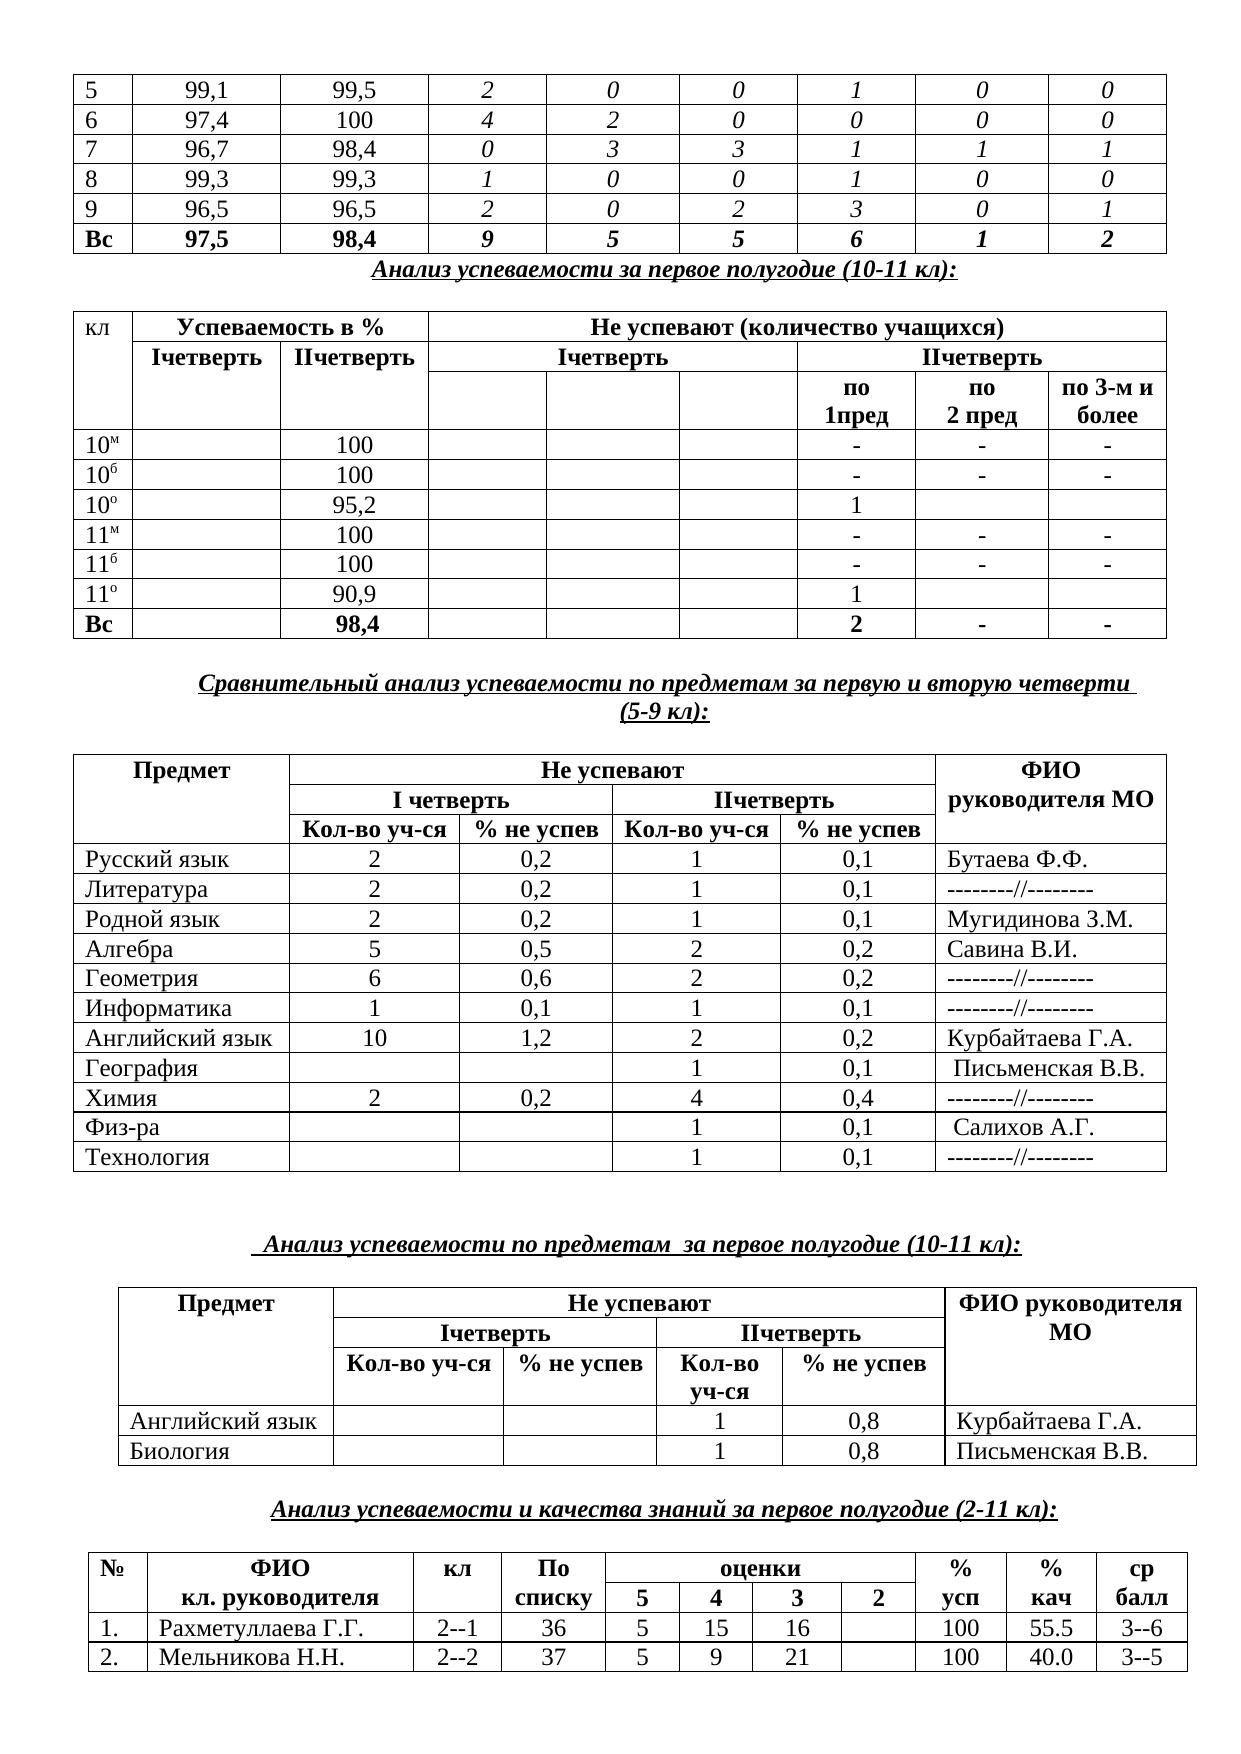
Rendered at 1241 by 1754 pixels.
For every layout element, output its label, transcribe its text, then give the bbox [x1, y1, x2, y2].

table_cell IIчетверть [798, 342, 1166, 371]
table_cell [680, 490, 797, 519]
table_header Не успевают [290, 755, 935, 784]
table_cell 1 [798, 75, 915, 104]
table_cell 7 [74, 135, 132, 163]
table_cell --------//-------- [936, 1142, 1166, 1171]
table_cell 2--1 [414, 1613, 501, 1641]
table_cell - [916, 609, 1048, 638]
table_cell 5 [606, 1583, 679, 1612]
table_cell [429, 372, 546, 429]
table_cell 9 [429, 224, 546, 253]
table_cell Вс [74, 609, 132, 638]
table_cell 95,2 [281, 490, 428, 519]
table_cell [504, 1436, 656, 1465]
table_cell [547, 520, 679, 548]
table_cell 2 [290, 904, 459, 933]
table_header По списку [502, 1553, 605, 1612]
text Анализ успеваемости и качества знаний за первое полугодие (2-11 кл): [177, 1494, 1152, 1523]
table_cell [429, 609, 546, 638]
table_cell Кол-во уч-ся [613, 815, 780, 843]
table_cell 0,2 [460, 1083, 612, 1111]
table_cell Iчетверть [429, 342, 797, 371]
table_cell 0 [680, 164, 797, 193]
table_header ФИО руководителя МО [936, 755, 1166, 843]
table_header Не успевают (количество учащихся) [429, 312, 1166, 341]
table_cell 98,4 [281, 224, 428, 253]
table_cell 0,1 [781, 844, 935, 873]
table_cell 11о [74, 579, 132, 608]
table_cell 1 [916, 224, 1048, 253]
table_cell 2 [429, 194, 546, 223]
table_cell 10б [74, 460, 132, 489]
table_cell - [798, 460, 915, 489]
table_cell 0,4 [781, 1083, 935, 1111]
table_cell 0 [916, 194, 1048, 223]
table_cell Технология [74, 1142, 289, 1171]
table_cell 2 [842, 1583, 915, 1612]
table_cell [133, 430, 280, 459]
table_header оценки [606, 1553, 915, 1582]
table_cell 0 [429, 135, 546, 163]
table_cell 11м [74, 520, 132, 548]
table_cell 9 [680, 1643, 752, 1671]
table_cell 99,5 [281, 75, 428, 104]
table_cell 0,1 [781, 1142, 935, 1171]
table_cell [334, 1406, 503, 1435]
table_cell 1 [657, 1436, 782, 1465]
table_cell - [916, 550, 1048, 578]
table_cell 2 [290, 844, 459, 873]
table_cell Мугидинова З.М. [936, 904, 1166, 933]
table_cell 0,2 [781, 934, 935, 962]
table_cell 97,5 [133, 224, 280, 253]
table_cell [504, 1406, 656, 1435]
table_cell 10м [74, 430, 132, 459]
table_cell 6 [74, 105, 132, 133]
table_cell [133, 520, 280, 548]
table_cell Iчетверть [133, 342, 280, 429]
table_cell [842, 1613, 915, 1641]
table_cell [547, 579, 679, 608]
table_cell [547, 609, 679, 638]
table_cell Письменская В.В. [936, 1053, 1166, 1082]
table_cell 96,5 [133, 194, 280, 223]
table_cell 0 [916, 75, 1048, 104]
table_header ФИО кл. руководителя [148, 1553, 413, 1612]
table_cell 2 [798, 609, 915, 638]
table_cell 6 [798, 224, 915, 253]
table_cell [290, 1113, 459, 1141]
table_cell 0,2 [460, 904, 612, 933]
table_cell [334, 1436, 503, 1465]
table_header кл [414, 1553, 501, 1612]
table_cell [429, 490, 546, 519]
table_cell Литература [74, 874, 289, 903]
table_cell 2 [290, 1083, 459, 1111]
table_cell 0,1 [781, 1053, 935, 1082]
table_cell 100 [916, 1643, 1006, 1671]
table_cell по 3-м и более [1049, 372, 1166, 429]
table_cell 100 [281, 520, 428, 548]
table_cell Iчетверть [334, 1318, 656, 1347]
table_cell 3 [753, 1583, 841, 1612]
table_cell 100 [916, 1613, 1006, 1641]
table_cell 96,7 [133, 135, 280, 163]
table_cell 4 [613, 1083, 780, 1111]
table_cell 21 [753, 1643, 841, 1671]
table_cell 5 [680, 224, 797, 253]
table_cell [429, 550, 546, 578]
table_cell [460, 1113, 612, 1141]
table_cell 2 [290, 874, 459, 903]
table_cell 3--5 [1097, 1643, 1187, 1671]
table_cell 100 [281, 105, 428, 133]
table_header Предмет [119, 1288, 333, 1405]
text Сравнительный анализ успеваемости по предметам за первую и вторую четверти [177, 668, 1152, 696]
table_cell 6 [290, 964, 459, 992]
table_cell - [916, 520, 1048, 548]
table_cell 1. [89, 1613, 147, 1641]
table_cell 0 [547, 75, 679, 104]
table_cell 0,1 [781, 1113, 935, 1141]
table_cell 1 [916, 135, 1048, 163]
table_cell [547, 430, 679, 459]
table_cell 97,4 [133, 105, 280, 133]
table_cell [680, 520, 797, 548]
table_cell 0,2 [781, 964, 935, 992]
table_cell [680, 609, 797, 638]
table_cell 1 [613, 1113, 780, 1141]
table_cell 5 [606, 1643, 679, 1671]
table_cell 1 [613, 844, 780, 873]
table_cell [916, 490, 1048, 519]
table_cell % не успев [781, 815, 935, 843]
table_cell [547, 372, 679, 429]
table_cell [429, 460, 546, 489]
table_cell Химия [74, 1083, 289, 1111]
table_cell Английский язык [119, 1406, 333, 1435]
table_cell Английский язык [74, 1023, 289, 1052]
table_cell IIчетверть [657, 1318, 944, 1347]
table_cell 0 [798, 105, 915, 133]
table_cell 1 [1049, 135, 1166, 163]
table_cell 1 [613, 993, 780, 1022]
table_cell IIчетверть [281, 342, 428, 429]
text (5-9 кл): [177, 696, 1152, 725]
table_cell [429, 520, 546, 548]
table_cell 99,3 [281, 164, 428, 193]
table_cell Алгебра [74, 934, 289, 962]
text Анализ успеваемости по предметам за первое полугодие (10-11 кл): [177, 1229, 1152, 1258]
table_cell [1049, 490, 1166, 519]
table_cell 36 [502, 1613, 605, 1641]
table_cell Физ-ра [74, 1113, 289, 1141]
table_cell 0,1 [781, 993, 935, 1022]
table_cell 16 [753, 1613, 841, 1641]
table_cell 2 [1049, 224, 1166, 253]
table_cell 0 [1049, 164, 1166, 193]
table_cell 0 [547, 164, 679, 193]
table_cell - [916, 460, 1048, 489]
table_cell 0 [1049, 105, 1166, 133]
table_cell Письменская В.В. [946, 1436, 1196, 1465]
table_header Не успевают [334, 1288, 944, 1317]
table_cell 55.5 [1007, 1613, 1096, 1641]
table_cell % не успев [783, 1348, 944, 1405]
table_cell 0,1 [781, 904, 935, 933]
table_cell 2--2 [414, 1643, 501, 1671]
table_cell 99,1 [133, 75, 280, 104]
table_cell Мельникова Н.Н. [148, 1643, 413, 1671]
table_cell 5 [606, 1613, 679, 1641]
table_cell 3 [798, 194, 915, 223]
table_cell [290, 1142, 459, 1171]
table_cell География [74, 1053, 289, 1082]
table_cell [133, 579, 280, 608]
table_cell Вс [74, 224, 132, 253]
table_cell [547, 490, 679, 519]
table_cell [680, 579, 797, 608]
table_cell - [798, 520, 915, 548]
table_cell 3--6 [1097, 1613, 1187, 1641]
table_cell --------//-------- [936, 964, 1166, 992]
table_cell 0,8 [783, 1436, 944, 1465]
table_cell 96,5 [281, 194, 428, 223]
table_cell 11б [74, 550, 132, 578]
table_cell Рахметуллаева Г.Г. [148, 1613, 413, 1641]
table_cell 1 [1049, 194, 1166, 223]
table_cell 1 [798, 164, 915, 193]
table_cell 9 [74, 194, 132, 223]
table_cell 0 [547, 194, 679, 223]
table_cell [429, 430, 546, 459]
table_cell --------//-------- [936, 1083, 1166, 1111]
table_header % усп [916, 1553, 1006, 1612]
table_cell 4 [680, 1583, 752, 1612]
table_cell [680, 372, 797, 429]
table_cell 0,2 [460, 844, 612, 873]
table_cell Савина В.И. [936, 934, 1166, 962]
table_cell 3 [680, 135, 797, 163]
table_cell 2 [547, 105, 679, 133]
table_cell 4 [429, 105, 546, 133]
table_cell --------//-------- [936, 993, 1166, 1022]
table_cell IIчетверть [613, 785, 935, 813]
table_cell - [1049, 550, 1166, 578]
table_cell - [1049, 609, 1166, 638]
table_cell 0,1 [781, 874, 935, 903]
table_header Предмет [74, 755, 289, 843]
table_cell [460, 1142, 612, 1171]
table_cell - [1049, 520, 1166, 548]
table_cell Кол-во уч-ся [334, 1348, 503, 1405]
table_cell [460, 1053, 612, 1082]
table_cell 15 [680, 1613, 752, 1641]
table_cell 2 [613, 934, 780, 962]
table_cell 5 [547, 224, 679, 253]
table_cell 1 [798, 490, 915, 519]
table_cell [680, 550, 797, 578]
table_header № [89, 1553, 147, 1612]
table_cell [429, 579, 546, 608]
table_cell Салихов А.Г. [936, 1113, 1166, 1141]
table_cell 8 [74, 164, 132, 193]
table_cell 0,5 [460, 934, 612, 962]
text Анализ успеваемости за первое полугодие (10-11 кл): [177, 254, 1152, 282]
table_cell - [1049, 430, 1166, 459]
table_cell [680, 430, 797, 459]
table_cell 0 [680, 75, 797, 104]
table_cell Информатика [74, 993, 289, 1022]
table_cell по 1пред [798, 372, 915, 429]
table_cell - [798, 550, 915, 578]
table_cell [916, 579, 1048, 608]
table_header ФИО руководителя МО [946, 1288, 1196, 1405]
table_cell 1 [657, 1406, 782, 1435]
table_cell 0,8 [783, 1406, 944, 1435]
table_cell 100 [281, 550, 428, 578]
table_cell 100 [281, 430, 428, 459]
table_cell 90,9 [281, 579, 428, 608]
table_cell 2 [613, 1023, 780, 1052]
table_cell [842, 1643, 915, 1671]
table_cell % не успев [504, 1348, 656, 1405]
table_cell 1,2 [460, 1023, 612, 1052]
table_cell 0,1 [460, 993, 612, 1022]
table_cell 40.0 [1007, 1643, 1096, 1671]
table_cell 1 [613, 904, 780, 933]
table_cell 10 [290, 1023, 459, 1052]
table_header кл [74, 312, 132, 429]
table_cell - [916, 430, 1048, 459]
table_cell [133, 460, 280, 489]
table_cell 1 [290, 993, 459, 1022]
table_cell 100 [281, 460, 428, 489]
table_cell 5 [290, 934, 459, 962]
table_cell [133, 490, 280, 519]
table_cell [133, 550, 280, 578]
table_cell 0 [1049, 75, 1166, 104]
table_cell 10о [74, 490, 132, 519]
table_cell 0 [680, 105, 797, 133]
table_cell 1 [429, 164, 546, 193]
table_cell 2 [613, 964, 780, 992]
table_cell 0,2 [781, 1023, 935, 1052]
table_cell % не успев [460, 815, 612, 843]
table_cell 99,3 [133, 164, 280, 193]
table_cell 1 [613, 1142, 780, 1171]
table_cell Курбайтаева Г.А. [936, 1023, 1166, 1052]
table_cell 1 [798, 579, 915, 608]
table_cell [290, 1053, 459, 1082]
table_cell 0 [916, 105, 1048, 133]
table_cell Курбайтаева Г.А. [946, 1406, 1196, 1435]
table_cell 5 [74, 75, 132, 104]
table_cell 98,4 [281, 135, 428, 163]
table_cell по 2 пред [916, 372, 1048, 429]
table_cell 3 [547, 135, 679, 163]
table_cell [547, 550, 679, 578]
table_cell Биология [119, 1436, 333, 1465]
table_cell 1 [798, 135, 915, 163]
table_cell [680, 460, 797, 489]
table_cell Бутаева Ф.Ф. [936, 844, 1166, 873]
table_header Успеваемость в % [133, 312, 428, 341]
table_header % кач [1007, 1553, 1096, 1612]
table_cell --------//-------- [936, 874, 1166, 903]
table_cell Кол-во уч-ся [657, 1348, 782, 1405]
table_cell Русский язык [74, 844, 289, 873]
table_cell - [1049, 460, 1166, 489]
table_cell - [798, 430, 915, 459]
table_cell 2 [680, 194, 797, 223]
table_cell [133, 609, 280, 638]
table_cell 2. [89, 1643, 147, 1671]
table_cell 37 [502, 1643, 605, 1671]
table_cell Родной язык [74, 904, 289, 933]
table_cell 1 [613, 874, 780, 903]
table_cell [1049, 579, 1166, 608]
table_cell Геометрия [74, 964, 289, 992]
table_cell 1 [613, 1053, 780, 1082]
table_cell [547, 460, 679, 489]
table_cell Кол-во уч-ся [290, 815, 459, 843]
table_cell 0,6 [460, 964, 612, 992]
table_cell 0 [916, 164, 1048, 193]
table_cell I четверть [290, 785, 612, 813]
table_cell 0,2 [460, 874, 612, 903]
table_cell 98,4 [281, 609, 428, 638]
table_header ср балл [1097, 1553, 1187, 1612]
table_cell 2 [429, 75, 546, 104]
